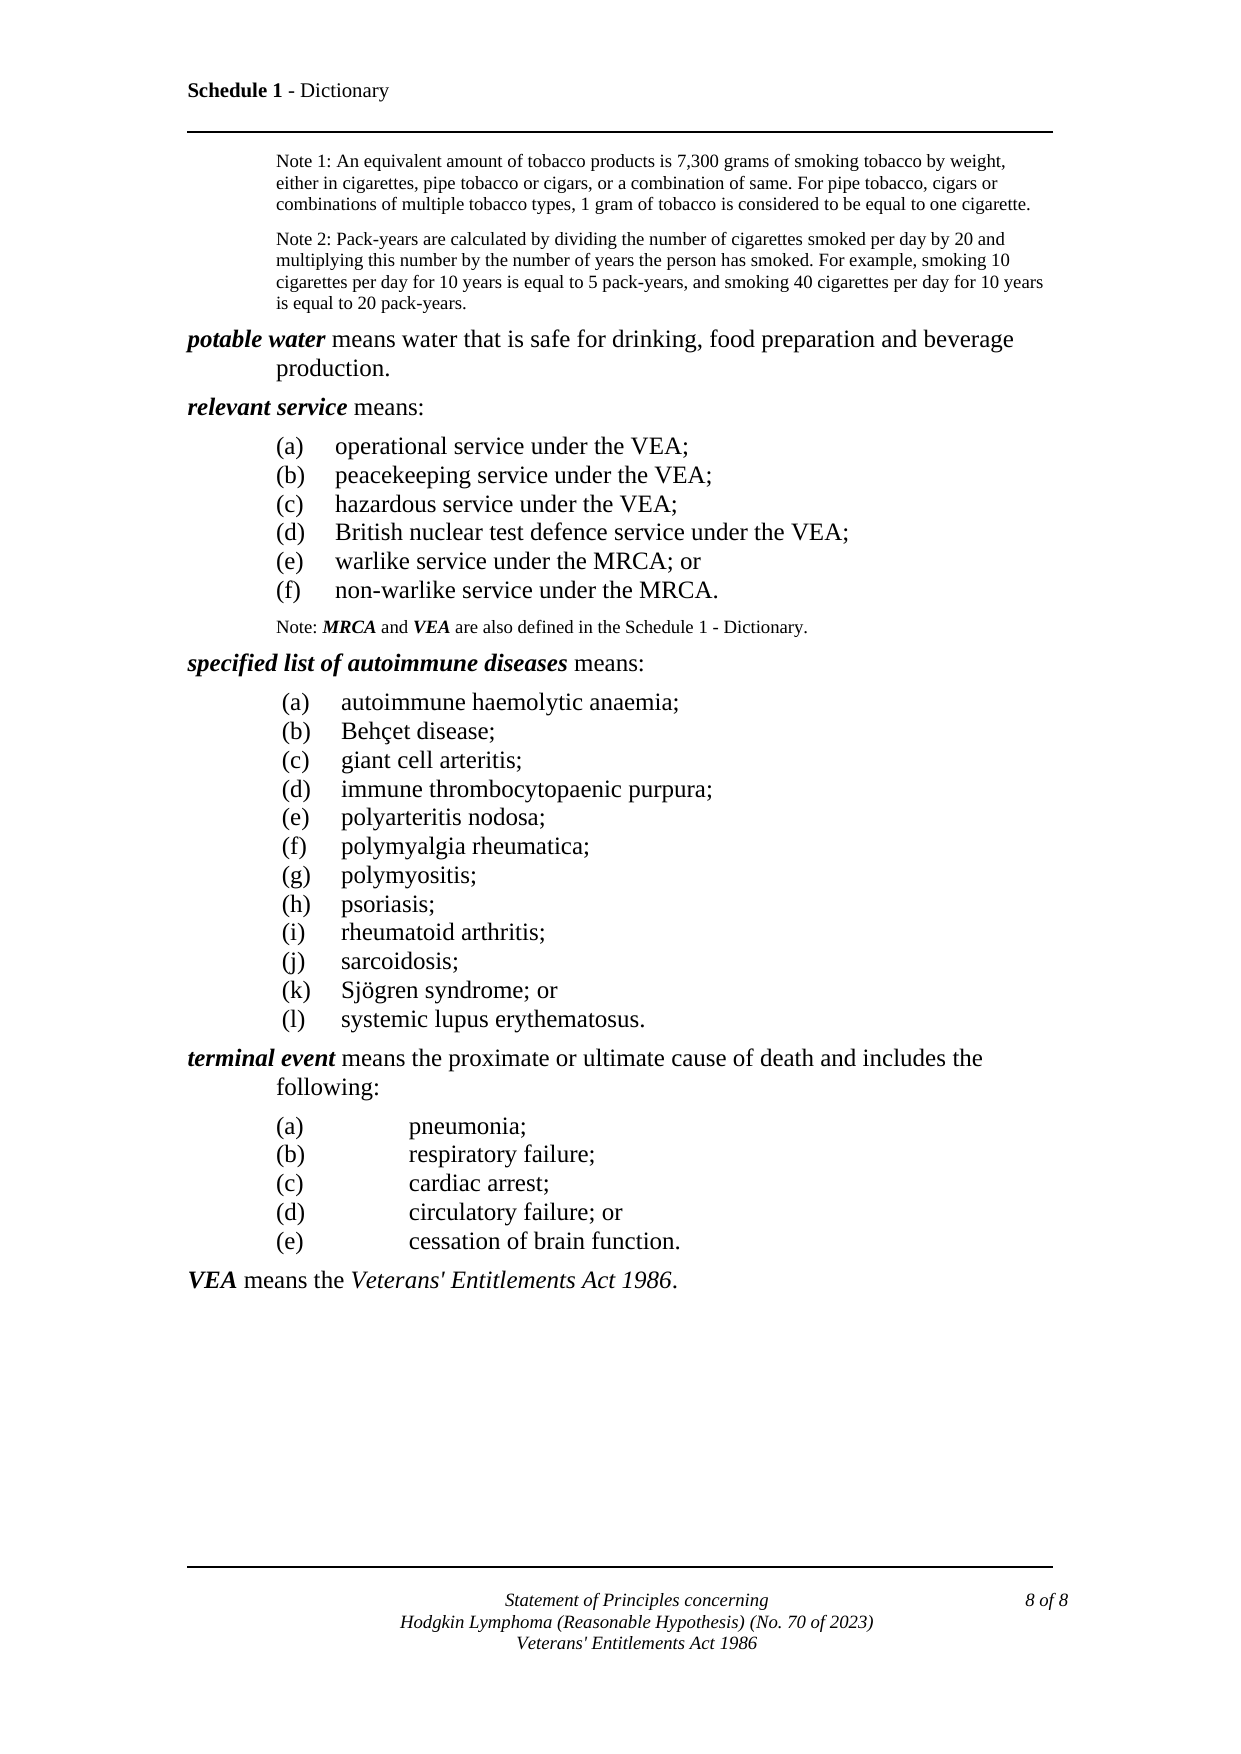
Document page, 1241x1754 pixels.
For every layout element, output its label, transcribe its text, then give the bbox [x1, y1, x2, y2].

text Sjögren syndrome; or [282, 975, 1053, 1004]
text cessation of brain function. [276, 1226, 1053, 1254]
text sarcoidosis; [282, 946, 1053, 975]
text respiratory failure; [276, 1139, 1053, 1168]
text British nuclear test defence service under the VEA; [276, 517, 1053, 546]
text psoriasis; [282, 889, 1053, 917]
text polymyositis; [282, 860, 1053, 889]
text autoimmune haemolytic anaemia; [282, 687, 1053, 716]
text operational service under the VEA; [276, 431, 1053, 460]
text pneumonia; [276, 1111, 1053, 1139]
text non-warlike service under the MRCA. [276, 575, 1053, 604]
text rheumatoid arthritis; [282, 917, 1053, 946]
text systemic lupus erythematosus. [282, 1004, 1053, 1032]
text Note 1: An equivalent amount of tobacco products is 7,300 grams of smoking tobacco by weight, either in cigarettes, pipe tobacco or cigars, or a combination of same. For pipe tobacco, cigars or combinations of multiple tobacco types, 1 gram of tobacco is considered to be equal to one cigarette. [276, 150, 1053, 215]
text Behçet disease; [282, 716, 1053, 745]
text terminal event means the proximate or ultimate cause of death and includes the following: [181, 1043, 1053, 1100]
text VEA means the Veterans' Entitlements Act 1986. [181, 1265, 1053, 1294]
text Note 2: Pack-years are calculated by dividing the number of cigarettes smoked per day by 20 and multiplying this number by the number of years the person has smoked. For example, smoking 10 cigarettes per day for 10 years is equal to 5 pack-years, and smoking 40 cigarettes per day for 10 years is equal to 20 pack-years. [276, 227, 1053, 314]
text giant cell arteritis; [282, 745, 1053, 774]
text specified list of autoimmune diseases means: [181, 648, 1053, 677]
text cardiac arrest; [276, 1168, 1053, 1197]
text circulatory failure; or [276, 1197, 1053, 1226]
text polyarteritis nodosa; [282, 802, 1053, 831]
text hazardous service under the VEA; [276, 489, 1053, 517]
text Note: MRCA and VEA are also defined in the Schedule 1 - Dictionary. [276, 616, 1053, 638]
text relevant service means: [181, 392, 1053, 421]
text peacekeeping service under the VEA; [276, 460, 1053, 489]
text polymyalgia rheumatica; [282, 831, 1053, 860]
text warlike service under the MRCA; or [276, 546, 1053, 575]
text immune thrombocytopaenic purpura; [282, 774, 1053, 802]
text potable water means water that is safe for drinking, food preparation and beverage production. [181, 324, 1053, 382]
